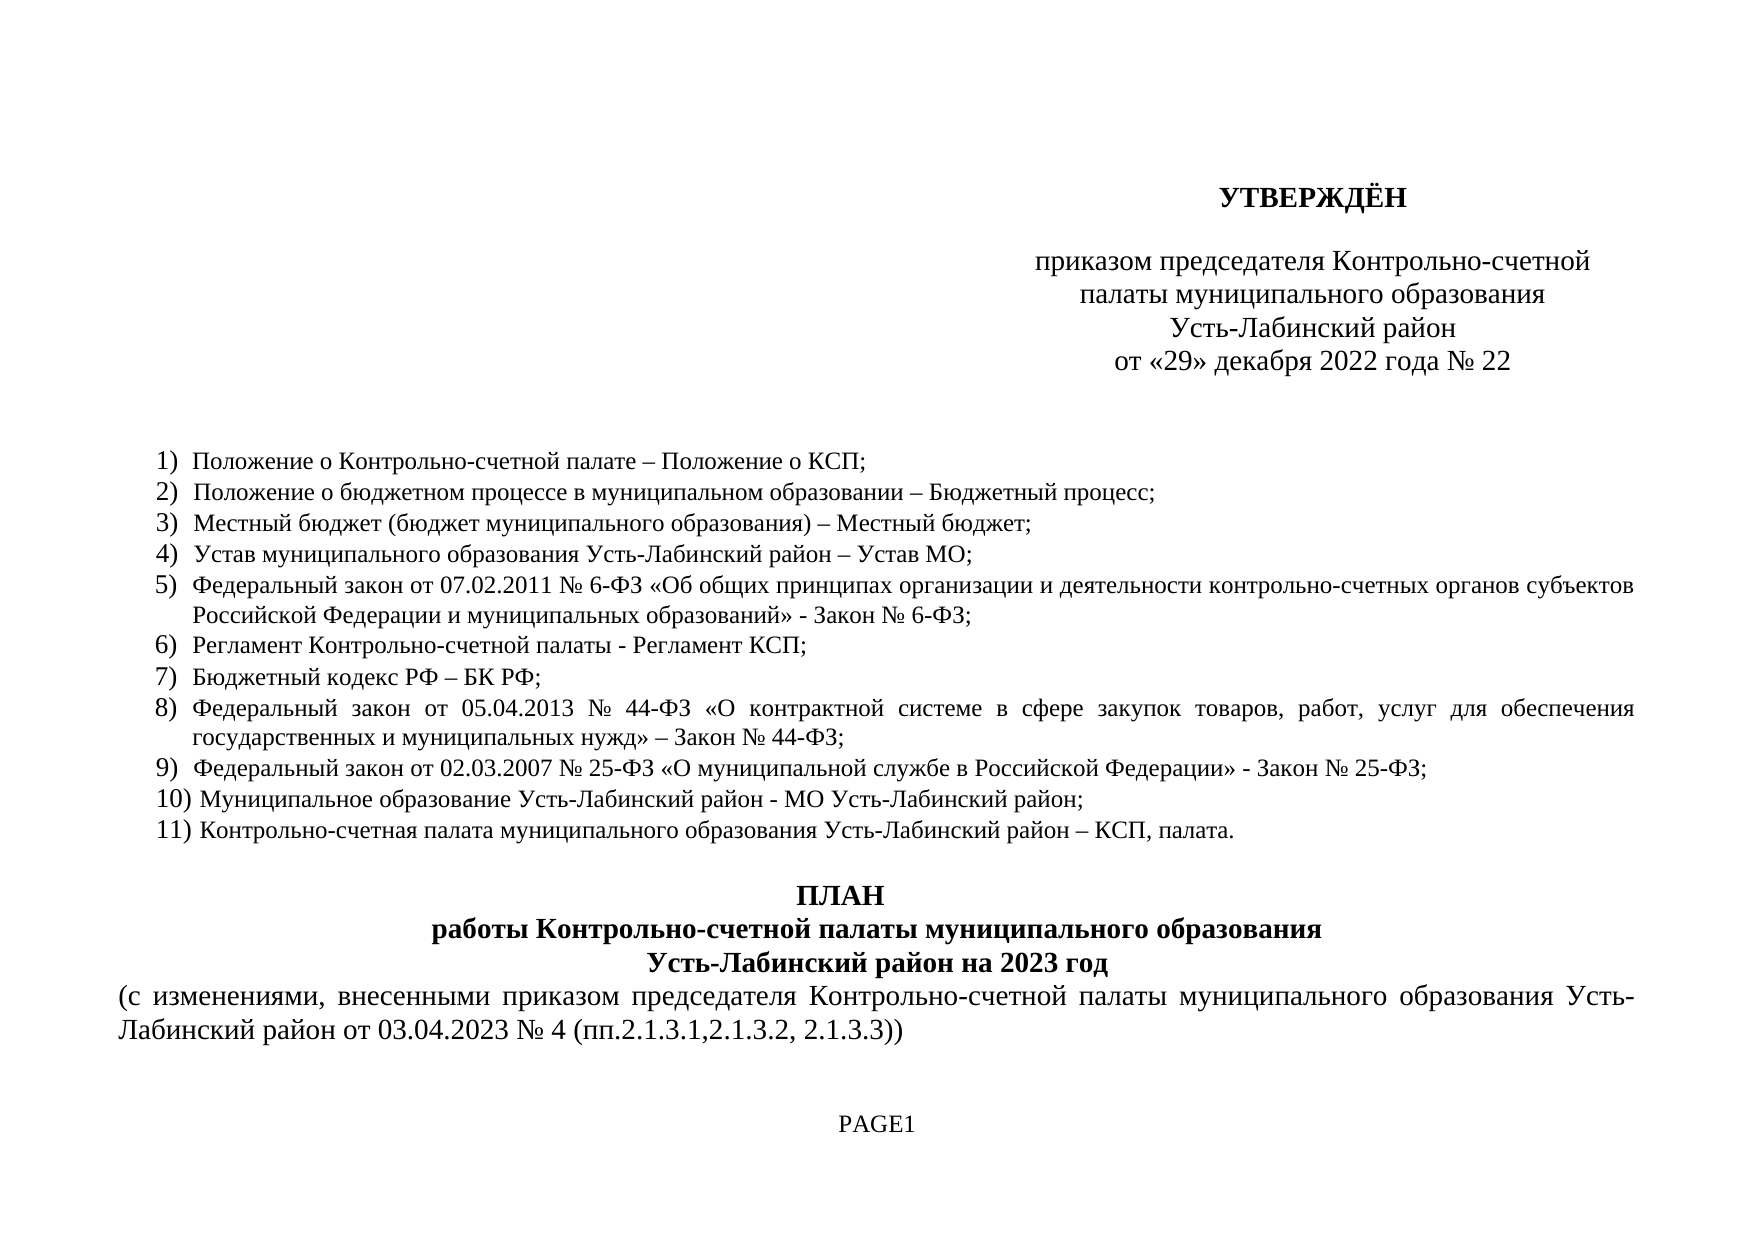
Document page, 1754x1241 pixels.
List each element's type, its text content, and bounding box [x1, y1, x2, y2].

list Бюджетный кодекс РФ – БК РФ; [154, 659, 1636, 691]
list Устав муниципального образования Усть-Лабинский район – Устав МО; [156, 537, 1636, 568]
list Муниципальное образование Усть-Лабинский район - МО Усть-Лабинский район; [156, 782, 1636, 813]
list Федеральный закон от 05.04.2013 № 44-ФЗ «О контрактной системе в сфере закупок товаров, работ, услуг для обеспечения государственных и муниципальных нужд» – Закон № 44-ФЗ; [154, 691, 1636, 751]
list Местный бюджет (бюджет муниципального образования) – Местный бюджет; [156, 506, 1636, 537]
list Федеральный закон от 02.03.2007 № 25-ФЗ «О муниципальной службе в Российской Федерации» - Закон № 25-ФЗ; [156, 751, 1636, 782]
text УТВЕРЖДЁН [989, 180, 1636, 214]
list Федеральный закон от 07.02.2011 № 6-ФЗ «Об общих принципах организации и деятельности контрольно-счетных органов субъектов Российской Федерации и муниципальных образований» - Закон № 6-ФЗ; [154, 568, 1636, 628]
text от «29» декабря 2022 года № 22 [989, 343, 1636, 377]
text приказом председателя Контрольно-счетной палаты муниципального образования [989, 243, 1636, 310]
text (с изменениями, внесенными приказом председателя Контрольно-счетной палаты муниципального образования Усть-Лабинский район от 03.04.2023 № 4 (пп.2.1.3.1,2.1.3.2, 2.1.3.3)) [118, 978, 1636, 1045]
list Контрольно-счетная палата муниципального образования Усть-Лабинский район – КСП, палата. [156, 813, 1636, 844]
text Усть-Лабинский район на 2023 год [118, 945, 1636, 978]
list Положение о бюджетном процессе в муниципальном образовании – Бюджетный процесс; [156, 475, 1636, 506]
text Усть-Лабинский район [989, 310, 1636, 343]
text ПЛАН [118, 878, 1636, 911]
list Регламент Контрольно-счетной палаты - Регламент КСП; [154, 628, 1636, 659]
list Положение о Контрольно-счетной палате – Положение о КСП; [156, 444, 1636, 475]
text работы Контрольно-счетной палаты муниципального образования [118, 911, 1636, 945]
